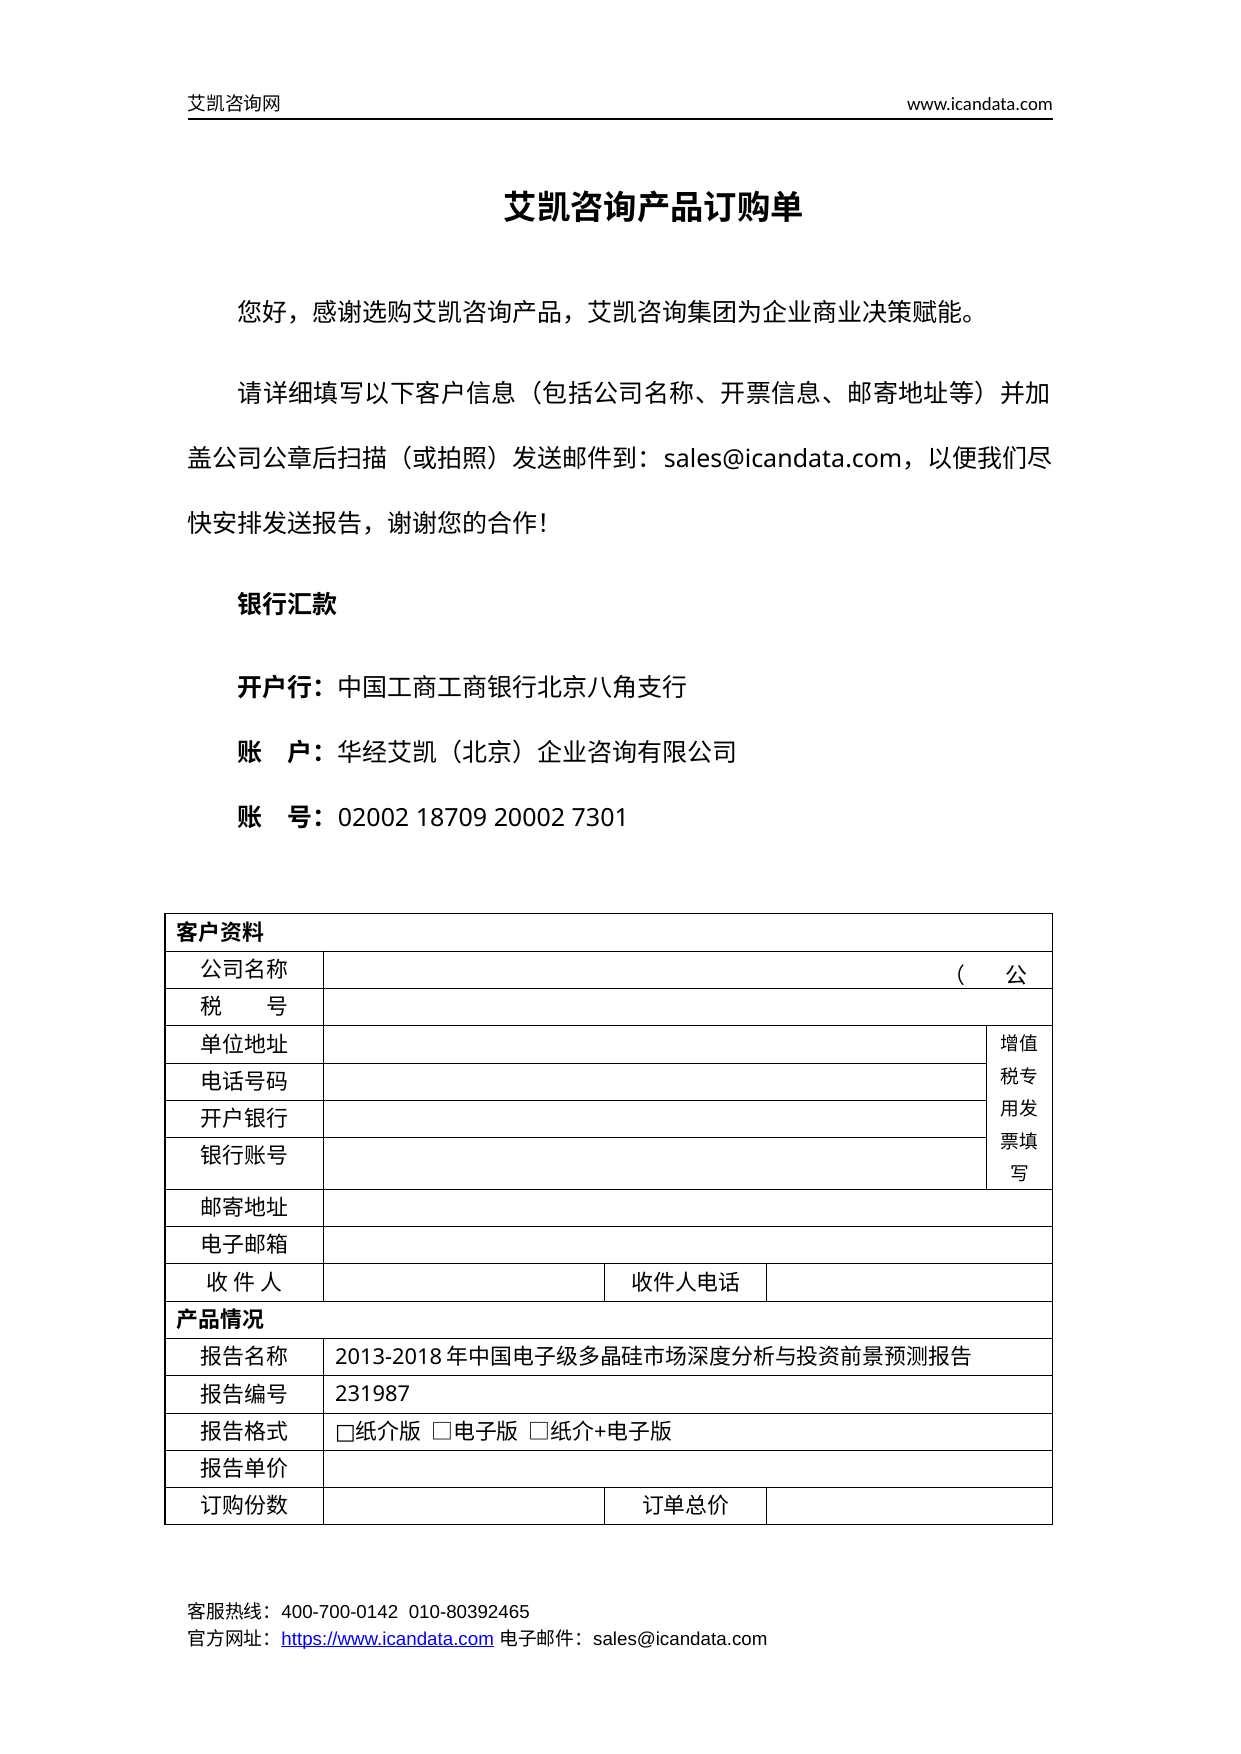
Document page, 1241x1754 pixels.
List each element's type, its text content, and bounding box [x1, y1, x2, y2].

table_cell [324, 1064, 986, 1100]
table_cell 电子邮箱 [166, 1227, 323, 1263]
table_cell [324, 1190, 1052, 1226]
table_cell □纸介版 □电子版 □纸介+电子版 [324, 1414, 1052, 1450]
table_cell [324, 1451, 1052, 1487]
table_cell [767, 1264, 1052, 1301]
table_cell [324, 989, 1052, 1025]
table_cell 增值税专用发票填写 [987, 1026, 1052, 1189]
table_cell [324, 1227, 1052, 1263]
table_cell 税 号 [166, 989, 323, 1025]
table_header 客户资料 [166, 914, 1052, 951]
text 艾凯咨询产品订购单 [187, 172, 1053, 237]
table_cell 单位地址 [166, 1026, 323, 1062]
table_cell [324, 1264, 604, 1301]
table_cell 开户银行 [166, 1101, 323, 1137]
table_cell [324, 952, 1052, 988]
table_cell 产品情况 [166, 1302, 1052, 1338]
table_cell 报告单价 [166, 1451, 323, 1487]
table_cell [324, 1026, 986, 1062]
table_cell 订单总价 [605, 1488, 766, 1524]
table_cell 报告编号 [166, 1376, 323, 1412]
table_cell [767, 1488, 1052, 1524]
table_cell 电话号码 [166, 1064, 323, 1100]
table_cell 报告格式 [166, 1414, 323, 1450]
table_cell 邮寄地址 [166, 1190, 323, 1226]
table_cell [324, 1101, 986, 1137]
table_cell 银行账号 [166, 1138, 323, 1189]
table_cell 公司名称 [166, 952, 323, 988]
table_cell 2013-2018年中国电子级多晶硅市场深度分析与投资前景预测报告 [324, 1339, 1052, 1375]
table_cell 订购份数 [166, 1488, 323, 1524]
text 账 号：02002 18709 20002 7301 [187, 783, 1053, 848]
text 账 户：华经艾凯（北京）企业咨询有限公司 [187, 718, 1053, 783]
table_cell 收 件 人 [166, 1264, 323, 1301]
text 开户行：中国工商工商银行北京八角支行 [187, 653, 1053, 718]
table_cell [324, 1488, 604, 1524]
text 请详细填写以下客户信息（包括公司名称、开票信息、邮寄地址等）并加盖公司公章后扫描（或拍照）发送邮件到：sales@icandata.com，以便我们尽快安排发送报告，谢谢您的合作！ [187, 359, 1053, 554]
table_cell 收件人电话 [605, 1264, 766, 1301]
table_cell [324, 1138, 986, 1189]
table_cell 231987 [324, 1376, 1052, 1412]
text 您好，感谢选购艾凯咨询产品，艾凯咨询集团为企业商业决策赋能。 [187, 278, 1053, 343]
table_cell 报告名称 [166, 1339, 323, 1375]
text 银行汇款 [187, 570, 1053, 635]
